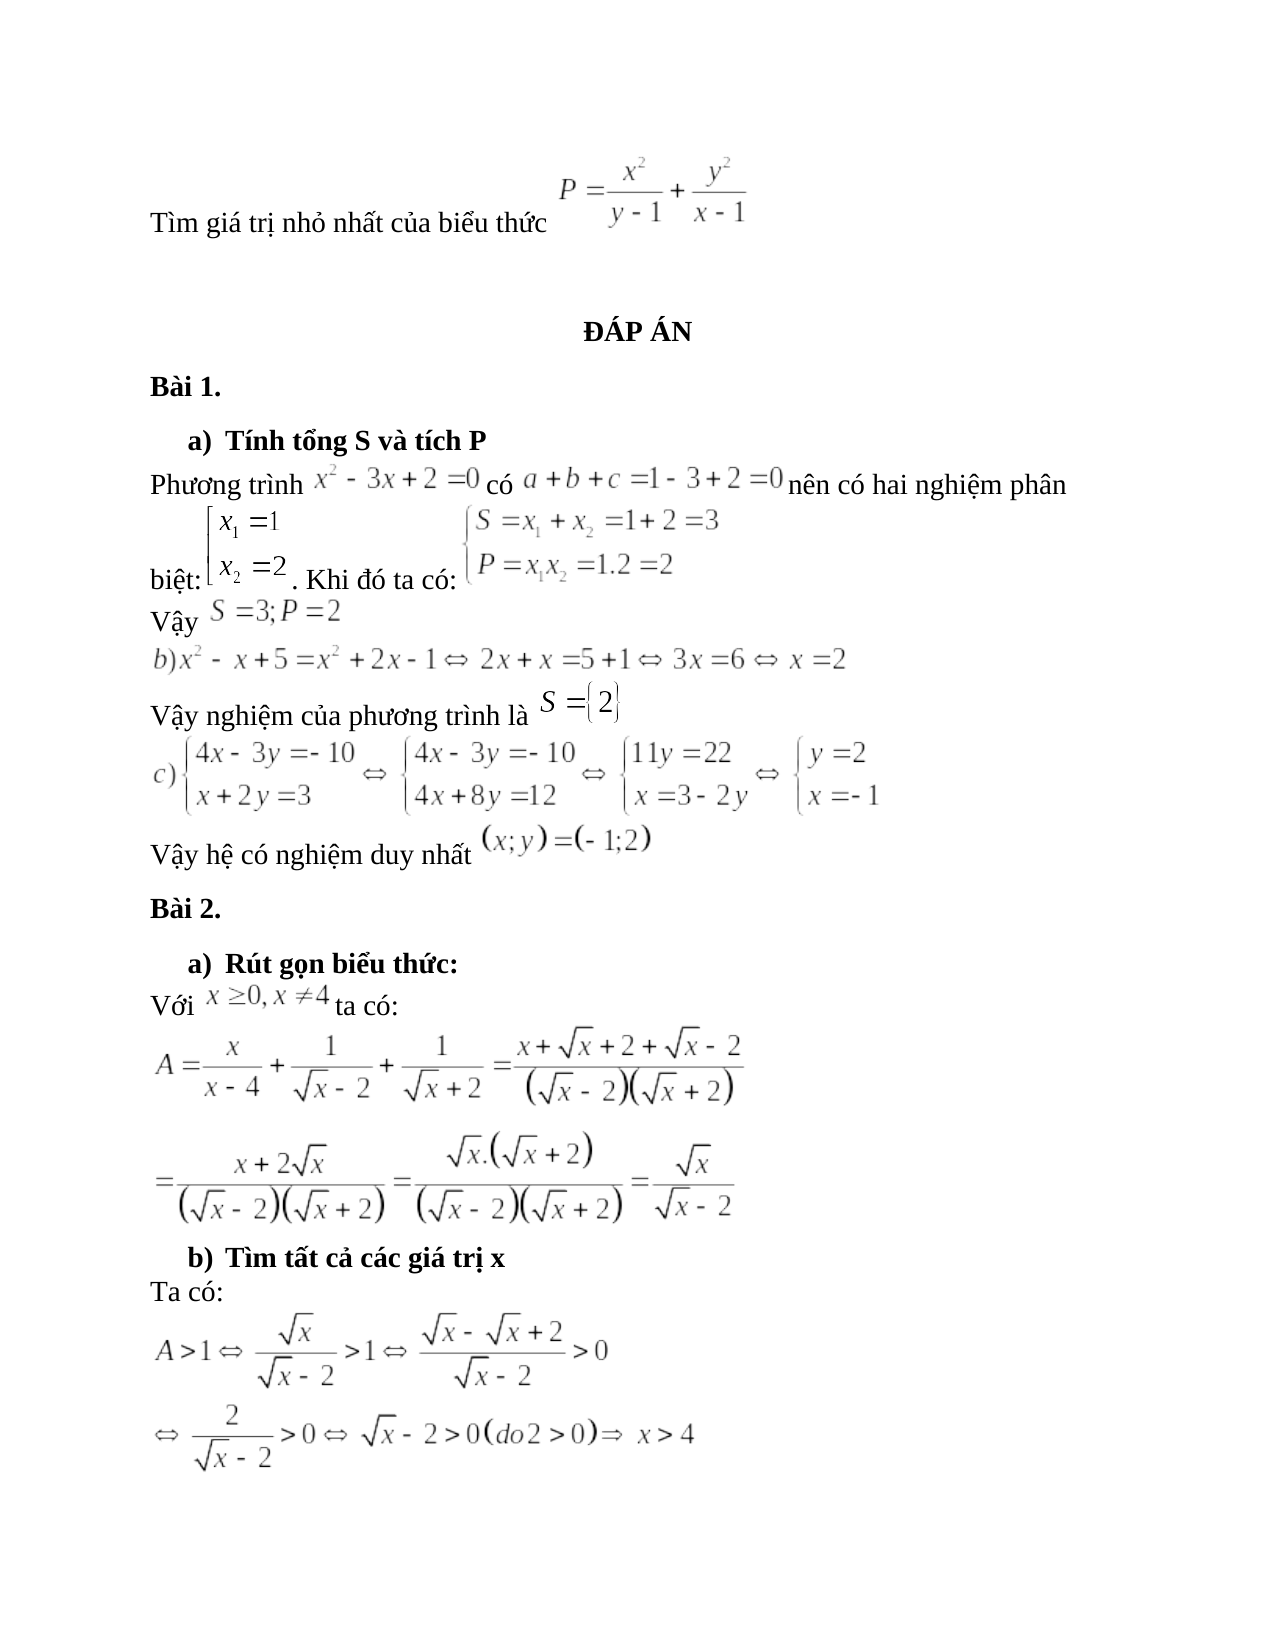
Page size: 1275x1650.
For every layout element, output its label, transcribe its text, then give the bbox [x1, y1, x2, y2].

text Bài 1. [150, 369, 1125, 402]
list Tính tổng S và tích P [187, 423, 1125, 457]
list Ta có: [150, 1274, 1125, 1307]
list Phương trình có nên có hai nghiệm phân biệt:. Khi đó ta có: [150, 457, 1125, 596]
list Với ta có: [150, 979, 1125, 1022]
text ĐÁP ÁN [150, 314, 1125, 348]
list Rút gọn biểu thức: [187, 946, 1125, 979]
list Vậy [150, 596, 1125, 638]
text Bài 2. [150, 891, 1125, 925]
list Tìm tất cả các giá trị x [187, 1240, 1125, 1274]
list Vậy hệ có nghiệm duy nhất [150, 821, 1125, 871]
list Vậy nghiệm của phương trình là [150, 682, 1125, 732]
text Tìm giá trị nhỏ nhất của biểu thức [150, 150, 1125, 239]
